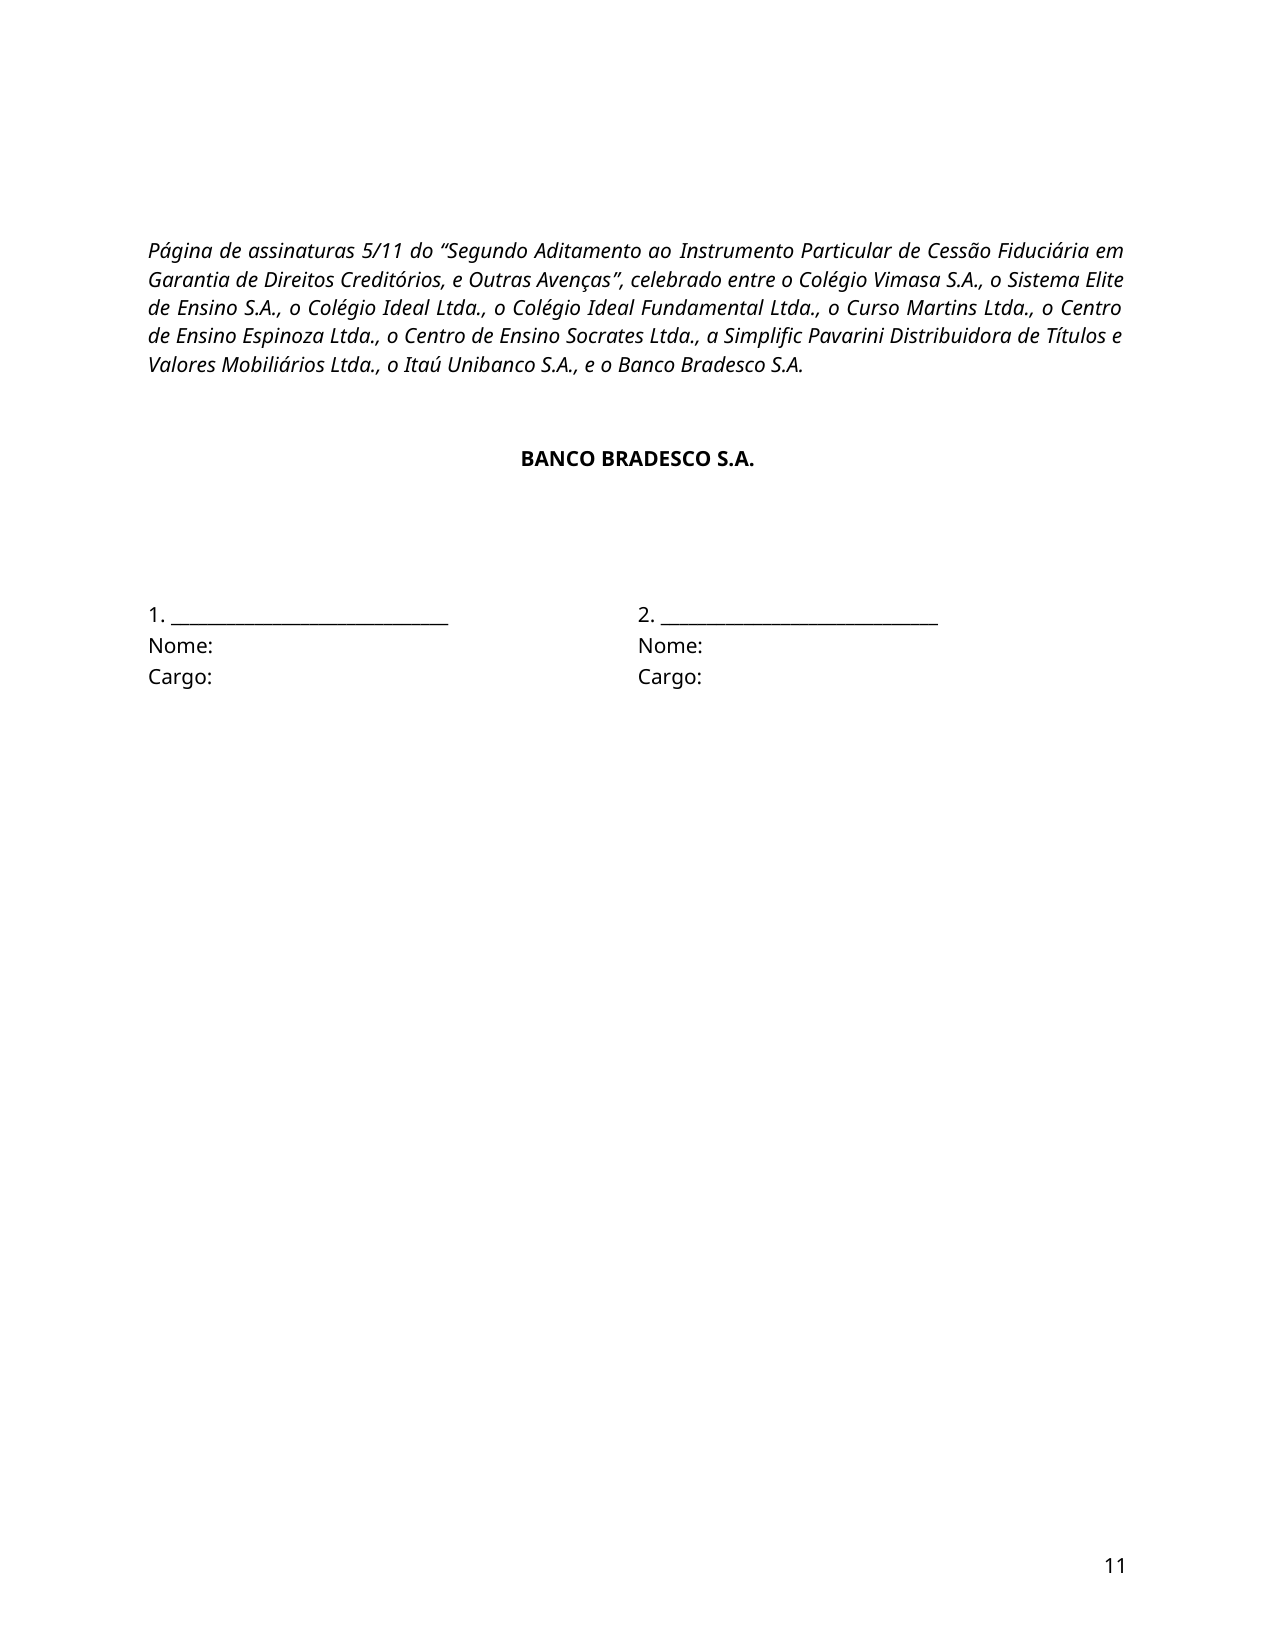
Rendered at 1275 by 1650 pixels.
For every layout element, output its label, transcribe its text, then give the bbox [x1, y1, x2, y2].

text Página de assinaturas 5/11 do “Segundo Aditamento ao Instrumento Particular de Cessão Fiduciária em Garantia de Direitos Creditórios, e Outras Avenças”, celebrado entre o Colégio Vimasa S.A., o Sistema Elite de Ensino S.A., o Colégio Ideal Ltda., o Colégio Ideal Fundamental Ltda., o Curso Martins Ltda., o Centro de Ensino Espinoza Ltda., o Centro de Ensino Socrates Ltda., a Simplific Pavarini Distribuidora de Títulos e Valores Mobiliários Ltda., o Itaú Unibanco S.A., e o Banco Bradesco S.A. [148, 236, 1127, 378]
table_header 2. ______________________________ Nome: Cargo: [630, 597, 1120, 691]
table_header 1. ______________________________ Nome: Cargo: [141, 597, 630, 691]
text BANCO BRADESCO S.A. [148, 441, 1127, 472]
